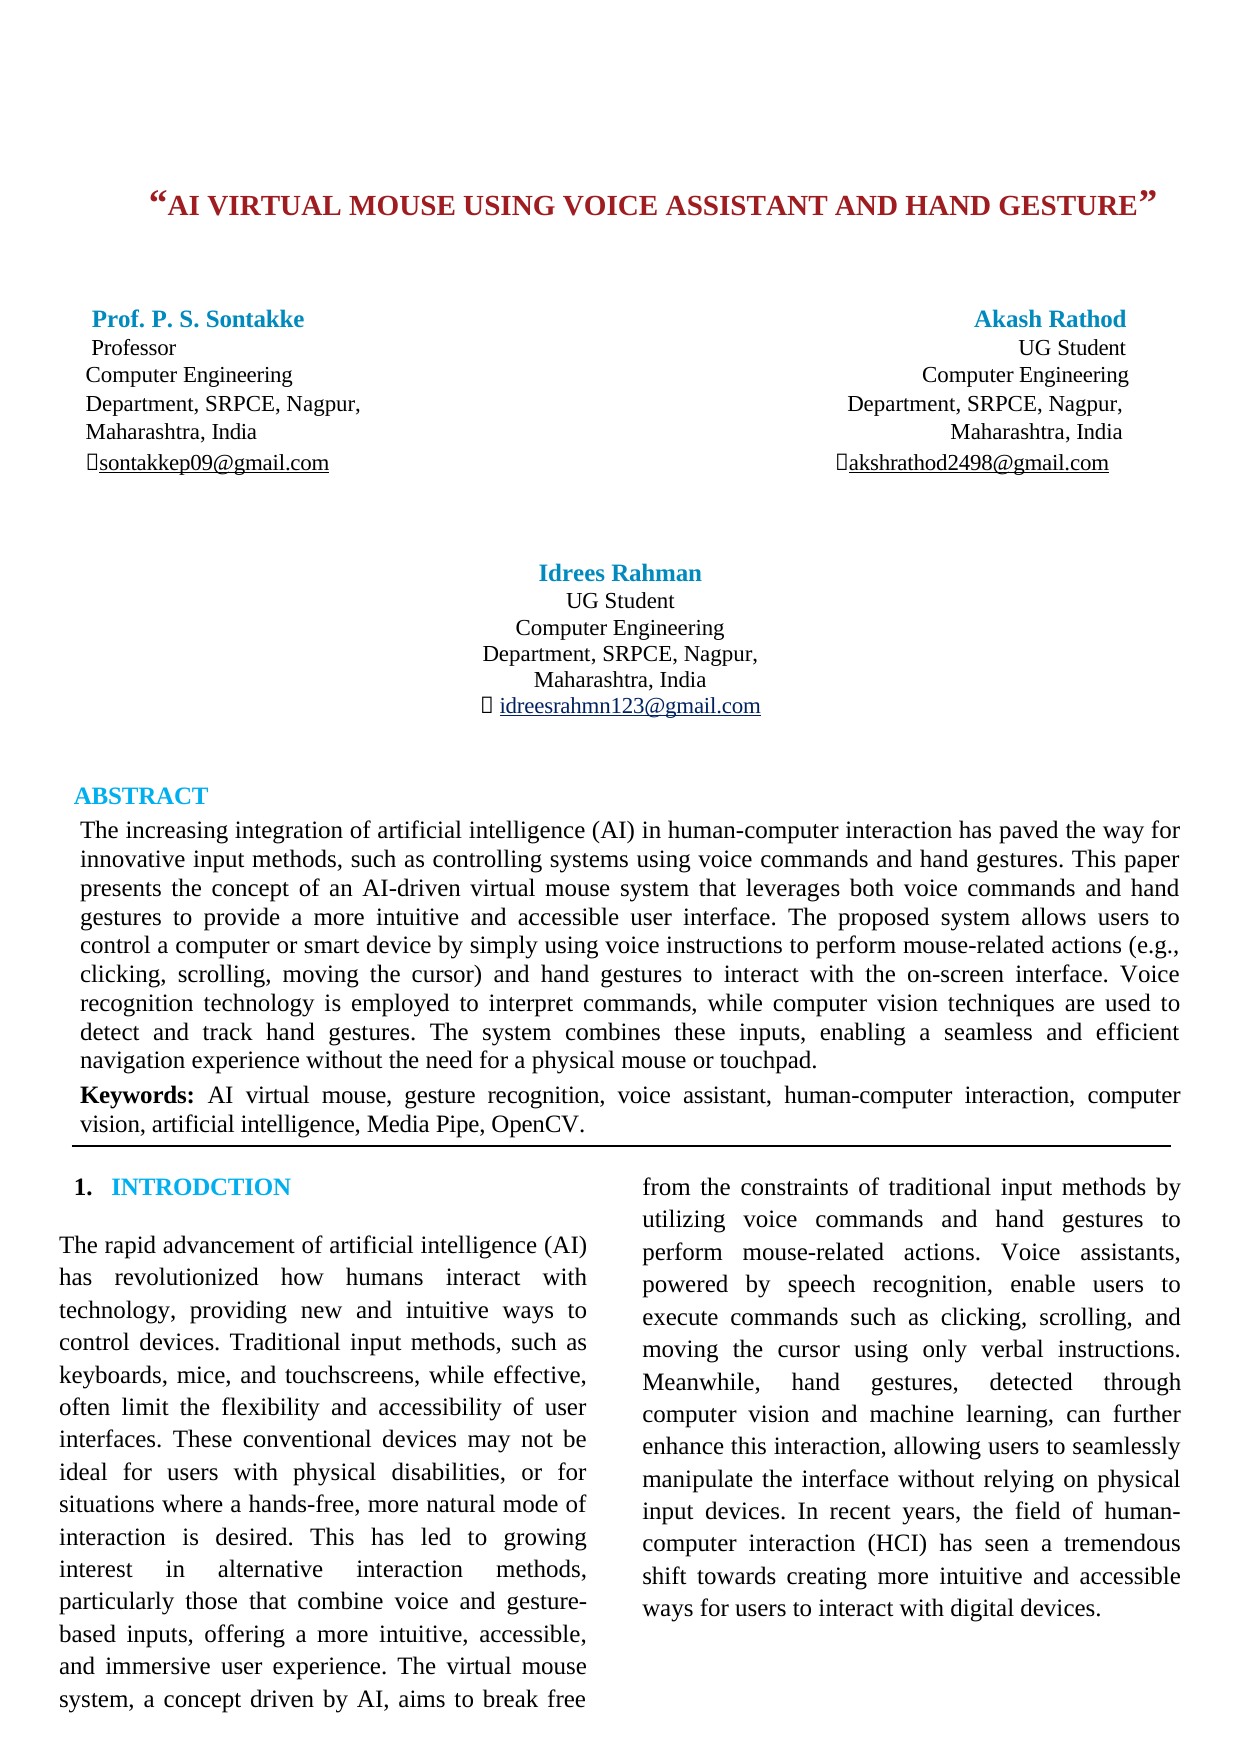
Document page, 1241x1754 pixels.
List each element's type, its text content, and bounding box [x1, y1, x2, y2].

subtitle Idrees Rahman [59, 558, 1181, 587]
text sontakkep09@gmail.com akshrathod2498@gmail.com [85, 446, 1181, 477]
text The increasing integration of artificial intelligence (AI) in human-computer interaction has paved the way for innovative input methods, such as controlling systems using voice commands and hand gestures. This paper presents the concept of an AI-driven virtual mouse system that leverages both voice commands and hand gestures to provide a more intuitive and accessible user interface. The proposed system allows users to control a computer or smart device by simply using voice instructions to perform mouse-related actions (e.g., clicking, scrolling, moving the cursor) and hand gestures to interact with the on-screen interface. Voice recognition technology is employed to interpret commands, while computer vision techniques are used to detect and track hand gestures. The system combines these inputs, enabling a seamless and efficient navigation experience without the need for a physical mouse or touchpad. [80, 816, 1181, 1074]
text Department, SRPCE, Nagpur, Maharashtra, India [425, 640, 815, 693]
text “AI VIRTUAL MOUSE USING VOICE ASSISTANT AND HAND GESTURE” [149, 181, 1181, 224]
text The rapid advancement of artificial intelligence (AI) has revolutionized how humans interact with technology, providing new and intuitive ways to control devices. Traditional input methods, such as keyboards, mice, and touchscreens, while effective, often limit the flexibility and accessibility of user interfaces. These conventional devices may not be ideal for users with physical disabilities, or for situations where a hands-free, more natural mode of interaction is desired. This has led to growing interest in alternative interaction methods, particularly those that combine voice and gesture-based inputs, offering a more intuitive, accessible, and immersive user experience. The virtual mouse system, a concept driven by AI, aims to break free from the constraints of traditional input methods by utilizing voice commands and hand gestures to perform mouse-related actions. Voice assistants, powered by speech recognition, enable users to execute commands such as clicking, scrolling, and moving the cursor using only verbal instructions. Meanwhile, hand gestures, detected through computer vision and machine learning, can further enhance this interaction, allowing users to seamlessly manipulate the interface without relying on physical input devices. In recent years, the field of human-computer interaction (HCI) has seen a tremendous shift towards creating more intuitive and accessible ways for users to interact with digital devices. [59, 1230, 587, 1712]
subtitle INTRODCTION [74, 1172, 587, 1201]
text Keywords: AI virtual mouse, gesture recognition, voice assistant, human-computer interaction, computer vision, artificial intelligence, Media Pipe, OpenCV. [80, 1080, 1181, 1137]
text Professor UG Student [85, 334, 1181, 360]
text Computer Engineering Computer Engineering [85, 362, 1181, 388]
subtitle ABSTRACT [74, 781, 1181, 810]
subtitle Prof. P. S. Sontakke Akash Rathod [85, 304, 1181, 333]
text Department, SRPCE, Nagpur, Department, SRPCE, Nagpur, Maharashtra, India Maharashtra, India [85, 390, 1131, 444]
text The rapid advancement of artificial intelligence (AI) has revolutionized how humans interact with technology, providing new and intuitive ways to control devices. Traditional input methods, such as keyboards, mice, and touchscreens, while effective, often limit the flexibility and accessibility of user interfaces. These conventional devices may not be ideal for users with physical disabilities, or for situations where a hands-free, more natural mode of interaction is desired. This has led to growing interest in alternative interaction methods, particularly those that combine voice and gesture-based inputs, offering a more intuitive, accessible, and immersive user experience. The virtual mouse system, a concept driven by AI, aims to break free from the constraints of traditional input methods by utilizing voice commands and hand gestures to perform mouse-related actions. Voice assistants, powered by speech recognition, enable users to execute commands such as clicking, scrolling, and moving the cursor using only verbal instructions. Meanwhile, hand gestures, detected through computer vision and machine learning, can further enhance this interaction, allowing users to seamlessly manipulate the interface without relying on physical input devices. In recent years, the field of human-computer interaction (HCI) has seen a tremendous shift towards creating more intuitive and accessible ways for users to interact with digital devices. [642, 1172, 1181, 1622]
text UG Student Computer Engineering [515, 587, 764, 640]
text  idreesrahmn123@gmail.com [59, 693, 1181, 719]
